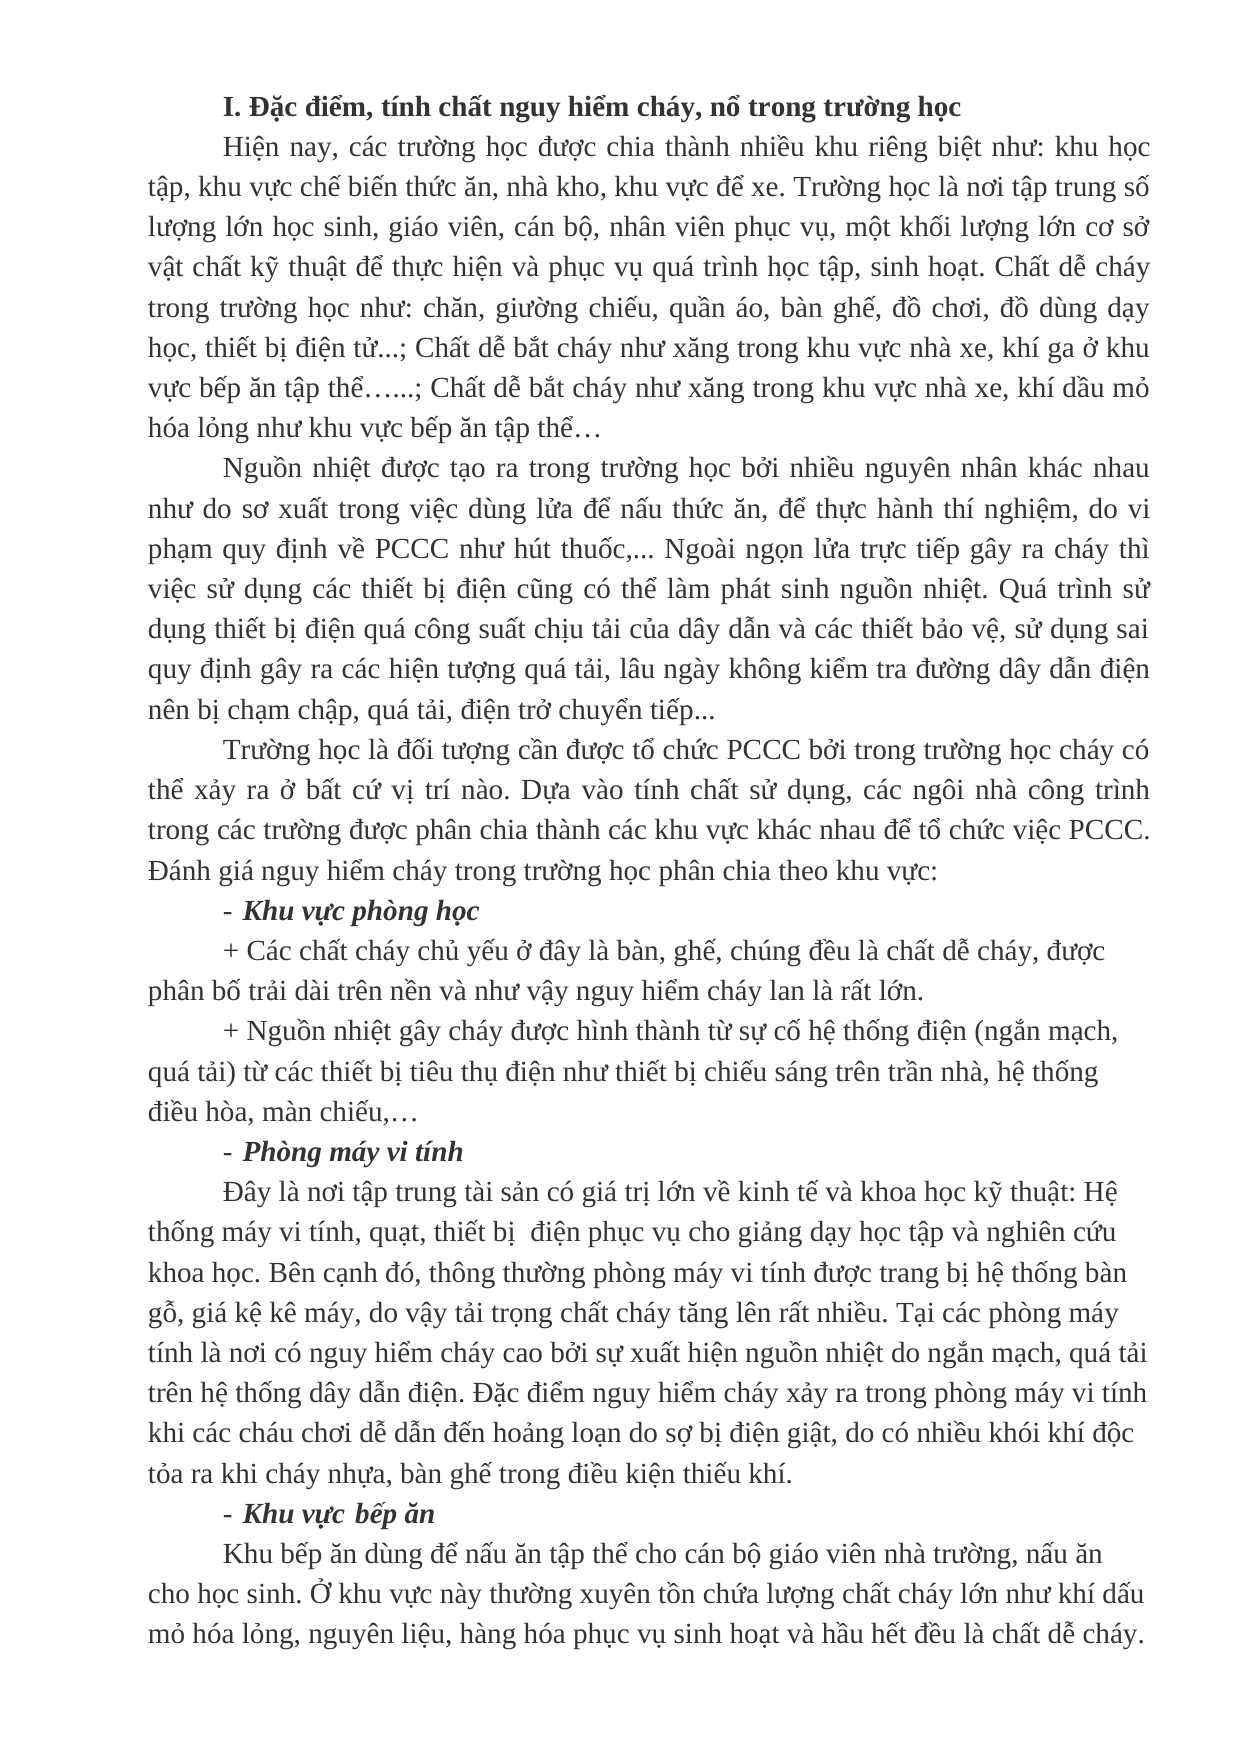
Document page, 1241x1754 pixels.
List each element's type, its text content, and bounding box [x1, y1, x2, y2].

text - Phòng máy vi tính [148, 1134, 1152, 1168]
text + Các chất cháy chủ yếu ở đây là bàn, ghế, chúng đều là chất dễ cháy, được phân bố trải dài trên nền và như vậy nguy hiểm cháy lan là rất lớn. [148, 933, 1152, 1007]
text Đây là nơi tập trung tài sản có giá trị lớn về kinh tế và khoa học kỹ thuật: Hệ thống máy vi tính, quạt, thiết bị điện phục vụ cho giảng dạy học tập và nghiên cứu khoa học. Bên cạnh đó, thông thường phòng máy vi tính được trang bị hệ thống bàn gỗ, giá kệ kê máy, do vậy tải trọng chất cháy tăng lên rất nhiều. Tại các phòng máy tính là nơi có nguy hiểm cháy cao bởi sự xuất hiện nguồn nhiệt do ngắn mạch, quá tải trên hệ thống dây dẫn điện. Đặc điểm nguy hiểm cháy xảy ra trong phòng máy vi tính khi các cháu chơi dễ dẫn đến hoảng loạn do sợ bị điện giật, do có nhiều khói khí độc tỏa ra khi cháy nhựa, bàn ghế trong điều kiện thiếu khí. [148, 1174, 1152, 1489]
text Trường học là đối tượng cần được tổ chức PCCC bởi trong trường học cháy có thể xảy ra ở bất cứ vị trí nào. Dựa vào tính chất sử dụng, các ngôi nhà công trình trong các trường được phân chia thành các khu vực khác nhau để tổ chức việc PCCC. Đánh giá nguy hiểm cháy trong trường học phân chia theo khu vực: [148, 732, 1152, 886]
text Hiện nay, các trường học được chia thành nhiều khu riêng biệt như: khu học tập, khu vực chế biến thức ăn, nhà kho, khu vực để xe. Trường học là nơi tập trung số lượng lớn học sinh, giáo viên, cán bộ, nhân viên phục vụ, một khối lượng lớn cơ sở vật chất kỹ thuật để thực hiện và phục vụ quá trình học tập, sinh hoạt. Chất dễ cháy trong trường học như: chăn, giường chiếu, quần áo, bàn ghế, đồ chơi, đồ dùng dạy học, thiết bị điện tử...; Chất dễ bắt cháy như xăng trong khu vực nhà xe, khí ga ở khu vực bếp ăn tập thể…...; Chất dễ bắt cháy như xăng trong khu vực nhà xe, khí dầu mỏ hóa lỏng như khu vực bếp ăn tập thể… [148, 129, 1152, 444]
text - Khu vực phòng học [148, 893, 1152, 926]
text - Khu vực bếp ăn [148, 1496, 1152, 1529]
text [148, 1536, 1152, 1650]
text Nguồn nhiệt được tạo ra trong trường học bởi nhiều nguyên nhân khác nhau như do sơ xuất trong việc dùng lửa để nấu thức ăn, để thực hành thí nghiệm, do vi phạm quy định về PCCC như hút thuốc,... Ngoài ngọn lửa trực tiếp gây ra cháy thì việc sử dụng các thiết bị điện cũng có thể làm phát sinh nguồn nhiệt. Quá trình sử dụng thiết bị điện quá công suất chịu tải của dây dẫn và các thiết bảo vệ, sử dụng sai quy định gây ra các hiện tượng quá tải, lâu ngày không kiểm tra đường dây dẫn điện nên bị chạm chập, quá tải, điện trở chuyển tiếp... [148, 451, 1152, 725]
text + Nguồn nhiệt gây cháy được hình thành từ sự cố hệ thống điện (ngắn mạch, quá tải) từ các thiết bị tiêu thụ điện như thiết bị chiếu sáng trên trần nhà, hệ thống điều hòa, màn chiếu,… [148, 1013, 1152, 1127]
text I. Đặc điểm, tính chất nguy hiểm cháy, nổ trong trường học [148, 89, 1152, 122]
